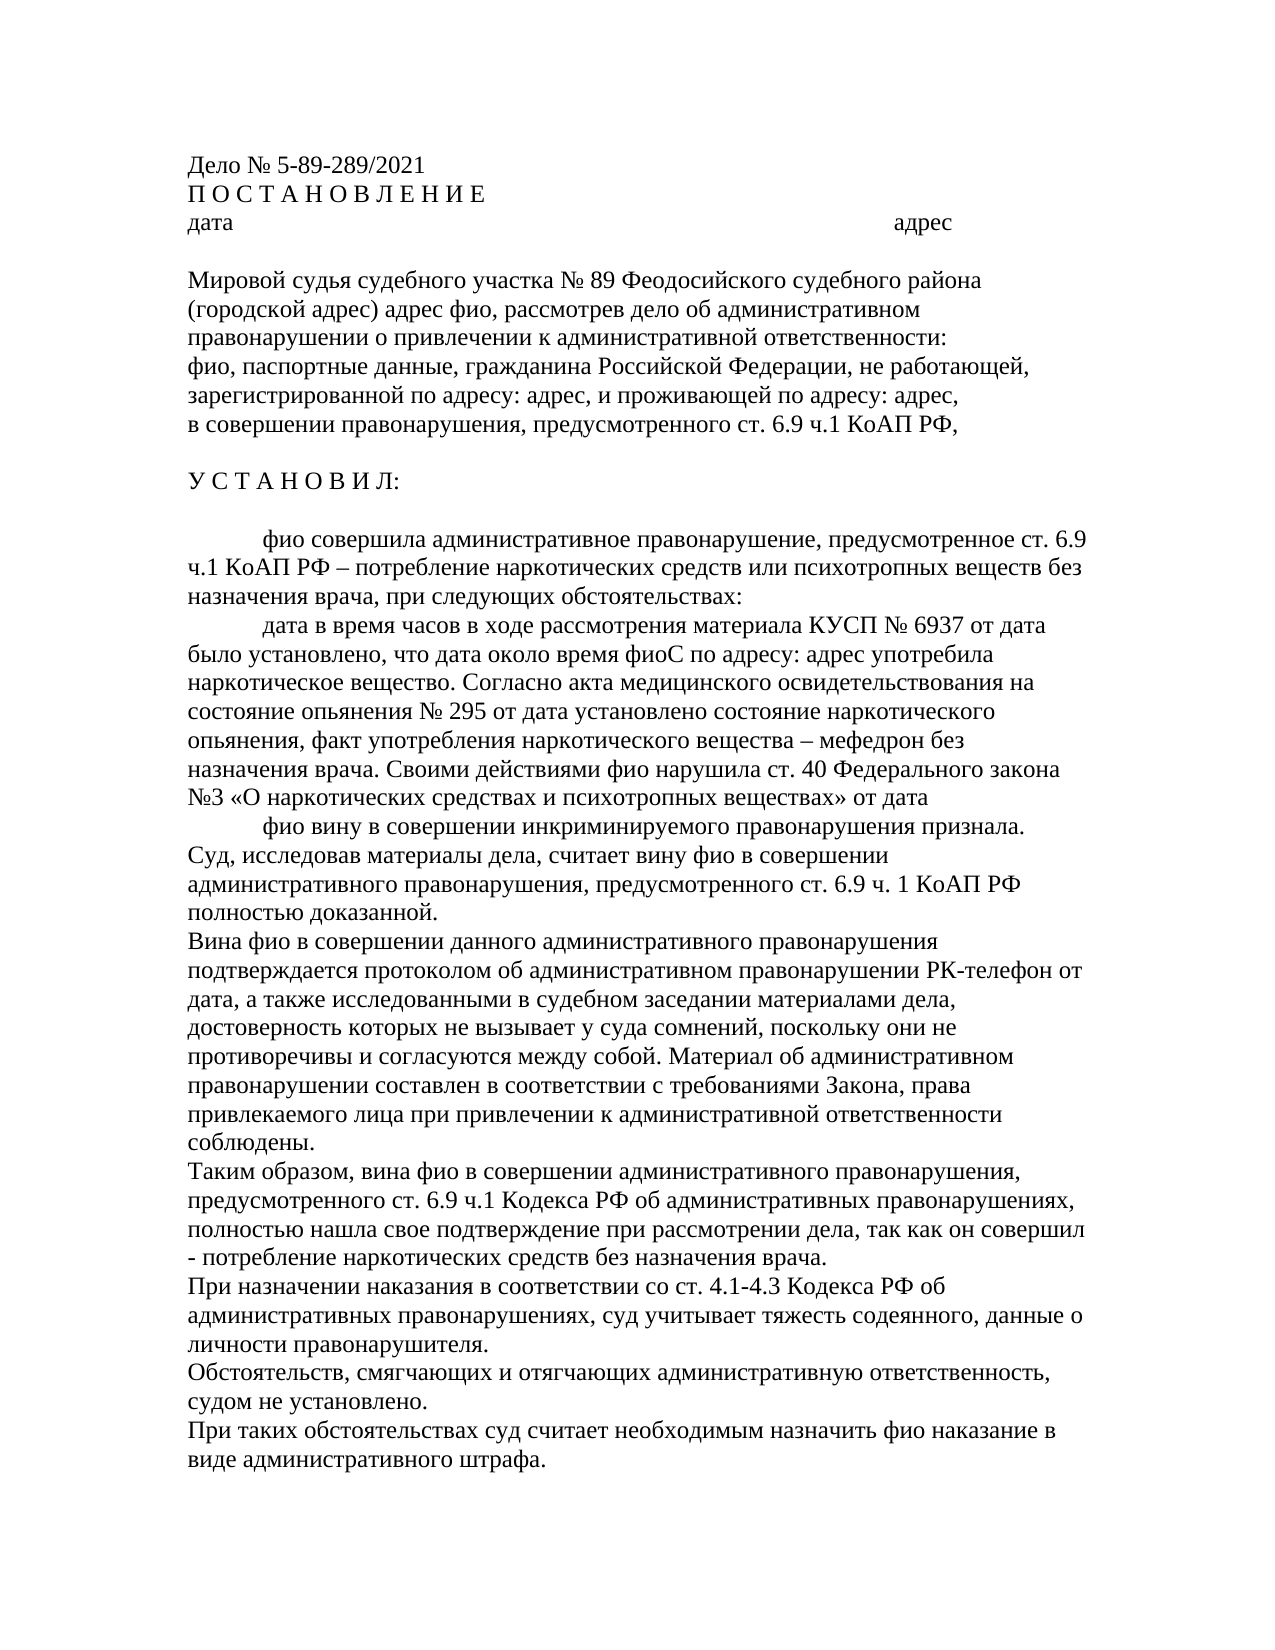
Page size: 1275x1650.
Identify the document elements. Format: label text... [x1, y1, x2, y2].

text дата адрес [187, 207, 1087, 236]
text Суд, исследовав материалы дела, считает вину фио в совершении административного правонарушения, предусмотренного ст. 6.9 ч. 1 КоАП РФ полностью доказанной. [187, 840, 1087, 926]
text в совершении правонарушения, предусмотренного ст. 6.9 ч.1 КоАП РФ, [187, 409, 1087, 437]
text Вина фио в совершении данного административного правонарушения подтверждается протоколом об административном правонарушении РК-телефон от дата, а также исследованными в судебном заседании материалами дела, достоверность которых не вызывает у суда сомнений, поскольку они не противоречивы и согласуются между собой. Материал об административном правонарушении составлен в соответствии с требованиями Закона, права привлекаемого лица при привлечении к административной ответственности соблюдены. [187, 926, 1087, 1156]
text Дело № 5-89-289/2021 [187, 150, 1087, 179]
text При назначении наказания в соответствии со ст. 4.1-4.3 Кодекса РФ об административных правонарушениях, суд учитывает тяжесть содеянного, данные о личности правонарушителя. [187, 1271, 1087, 1357]
text П О С Т А Н О В Л Е Н И Е [187, 179, 1087, 207]
text Обстоятельств, смягчающих и отягчающих административную ответственность, судом не установлено. [187, 1357, 1087, 1415]
text Таким образом, вина фио в совершении административного правонарушения, предусмотренного ст. 6.9 ч.1 Кодекса РФ об административных правонарушениях, полностью нашла свое подтверждение при рассмотрении дела, так как он совершил - потребление наркотических средств без назначения врача. [187, 1156, 1087, 1271]
text фио, паспортные данные, гражданина Российской Федерации, не работающей, зарегистрированной по адресу: адрес, и проживающей по адресу: адрес, [187, 351, 1087, 409]
text фио вину в совершении инкриминируемого правонарушения признала. [187, 811, 1087, 840]
text У С Т А Н О В И Л: [187, 466, 1087, 495]
text Мировой судья судебного участка № 89 Феодосийского судебного района (городской адрес) адрес фио, рассмотрев дело об административном правонарушении о привлечении к административной ответственности: [187, 265, 1087, 351]
text фио совершила административное правонарушение, предусмотренное ст. 6.9 ч.1 КоАП РФ – потребление наркотических средств или психотропных веществ без назначения врача, при следующих обстоятельствах: [187, 524, 1087, 610]
text При таких обстоятельствах суд считает необходимым назначить фио наказание в виде административного штрафа. [187, 1415, 1087, 1472]
text дата в время часов в ходе рассмотрения материала КУСП № 6937 от дата было установлено, что дата около время фиоС по адресу: адрес употребила наркотическое вещество. Согласно акта медицинского освидетельствования на состояние опьянения № 295 от дата установлено состояние наркотического опьянения, факт употребления наркотического вещества – мефедрон без назначения врача. Своими действиями фио нарушила ст. 40 Федерального закона №3 «О наркотических средствах и психотропных веществах» от дата [187, 610, 1087, 811]
